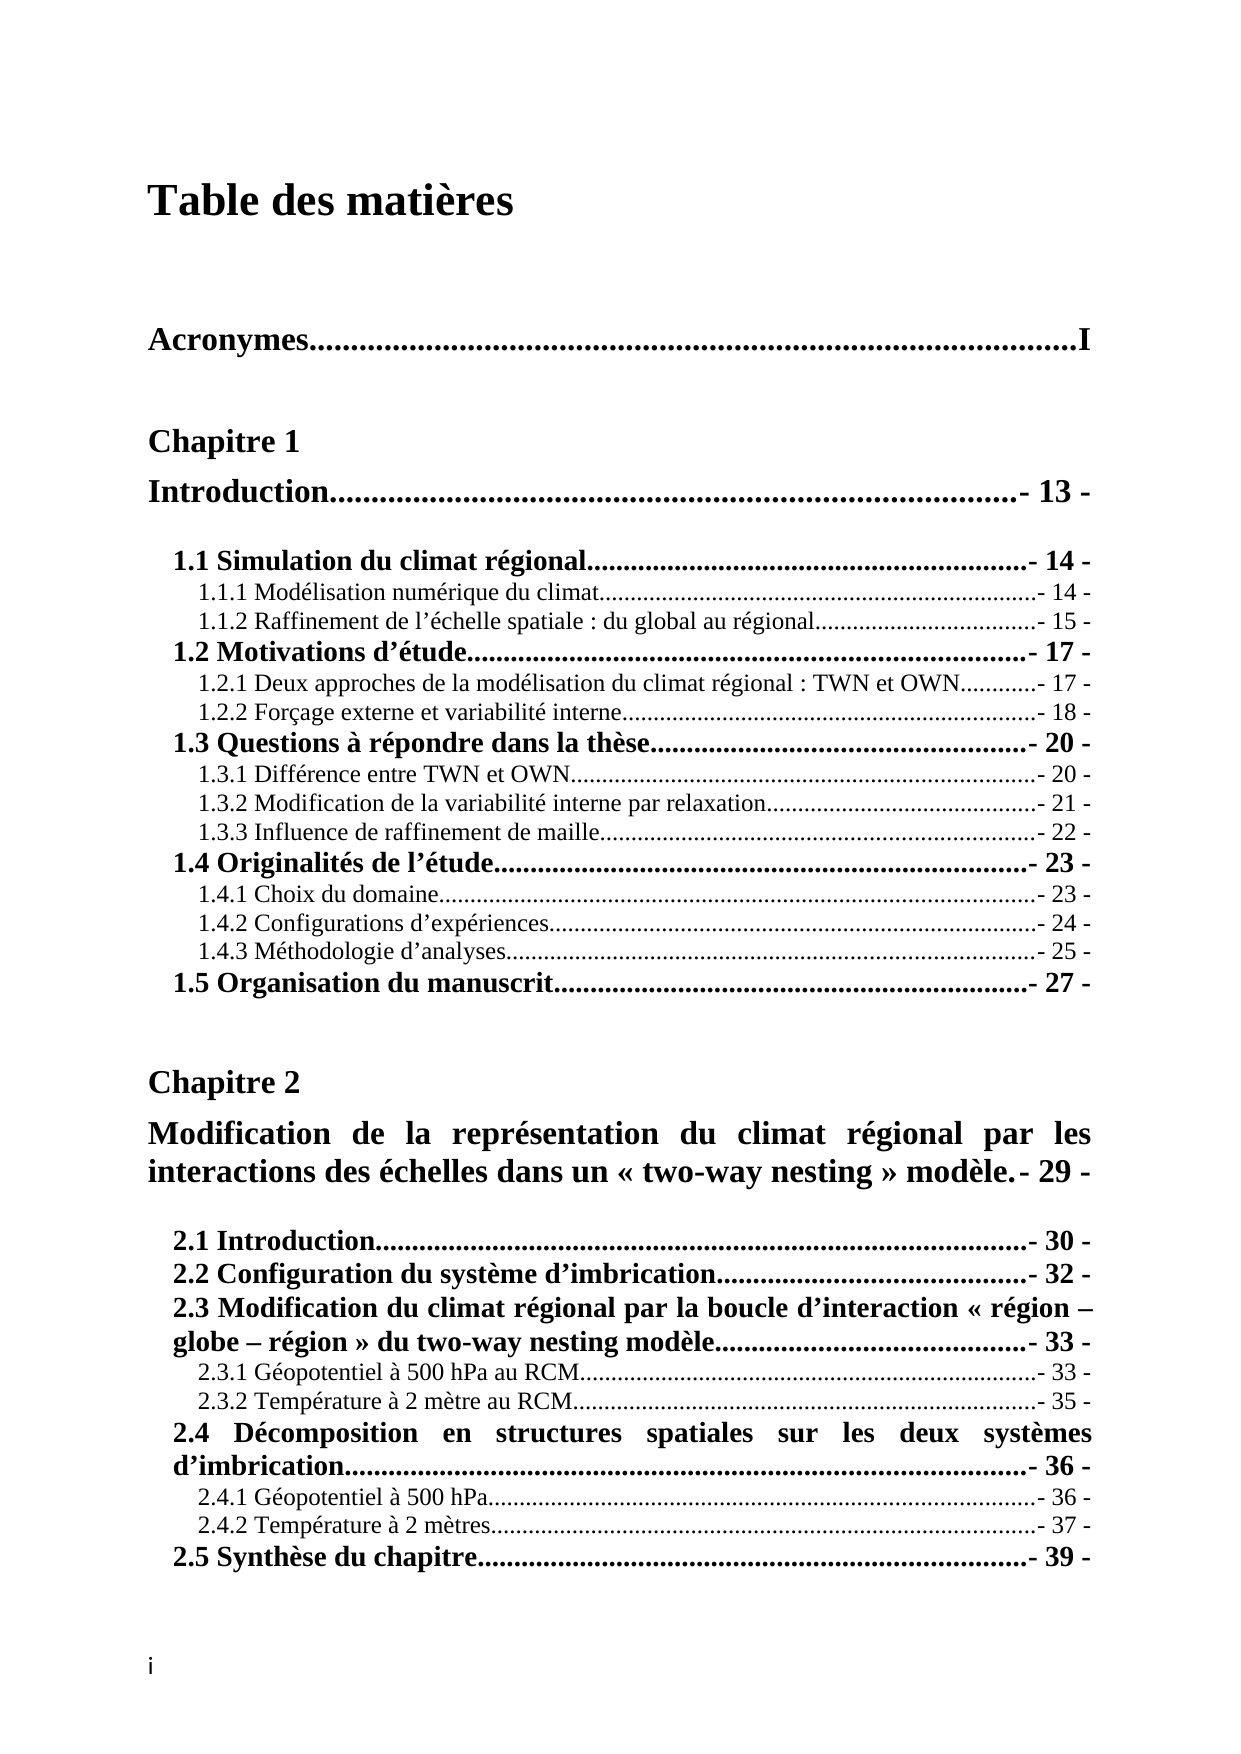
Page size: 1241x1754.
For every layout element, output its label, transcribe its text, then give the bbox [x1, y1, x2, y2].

text 1.3.1 Différence entre TWN et OWN - 20 - [198, 759, 1093, 788]
text 1.1.1 Modélisation numérique du climat - 14 - [198, 577, 1093, 606]
text 2.3.1 Géopotentiel à 500 hPa au RCM - 33 - [198, 1357, 1093, 1386]
text 1.4.3 Méthodologie d’analyses - 25 - [198, 936, 1093, 965]
text 2.3.2 Température à 2 mètre au RCM - 35 - [198, 1386, 1093, 1415]
text 1.4.2 Configurations d’expériences - 24 - [198, 908, 1093, 936]
text Introduction - 13 - [148, 472, 1093, 510]
text 1.1.2 Raffinement de l’échelle spatiale : du global au régional - 15 - [198, 606, 1093, 634]
text 2.3 Modification du climat régional par la boucle d’interaction « région – globe – région » du two-way nesting modèle - 33 - [173, 1290, 1093, 1357]
text 1.4.1 Choix du domaine - 23 - [198, 879, 1093, 908]
text 1.3.3 Influence de raffinement de maille - 22 - [198, 817, 1093, 845]
text 2.4.1 Géopotentiel à 500 hPa - 36 - [198, 1482, 1093, 1511]
text 1.3 Questions à répondre dans la thèse - 20 - [173, 726, 1093, 759]
text 2.4.2 Température à 2 mètres - 37 - [198, 1511, 1093, 1539]
text 1.2.1 Deux approches de la modélisation du climat régional : TWN et OWN - 17 - [198, 668, 1093, 697]
text 2.5 Synthèse du chapitre - 39 - [173, 1539, 1093, 1573]
text 1.2 Motivations d’étude - 17 - [173, 634, 1093, 668]
text Modification de la représentation du climat régional par les interactions des échelles dans un « two-way nesting » modèle - 29 - [148, 1113, 1093, 1189]
text Chapitre 2 [148, 1062, 1093, 1100]
text 1.3.2 Modification de la variabilité interne par relaxation - 21 - [198, 788, 1093, 817]
subtitle Table des matières [148, 173, 1093, 225]
text 1.5 Organisation du manuscrit - 27 - [173, 965, 1093, 999]
text 1.4 Originalités de l’étude - 23 - [173, 845, 1093, 879]
text 1.2.2 Forçage externe et variabilité interne - 18 - [198, 697, 1093, 726]
text Acronymes I [148, 319, 1093, 357]
text 1.1 Simulation du climat régional - 14 - [173, 543, 1093, 577]
text 2.1 Introduction - 30 - [173, 1223, 1093, 1257]
text 2.2 Configuration du système d’imbrication - 32 - [173, 1257, 1093, 1290]
text Chapitre 1 [148, 421, 1093, 459]
text 2.4 Décomposition en structures spatiales sur les deux systèmes d’imbrication - 36 - [173, 1415, 1093, 1482]
